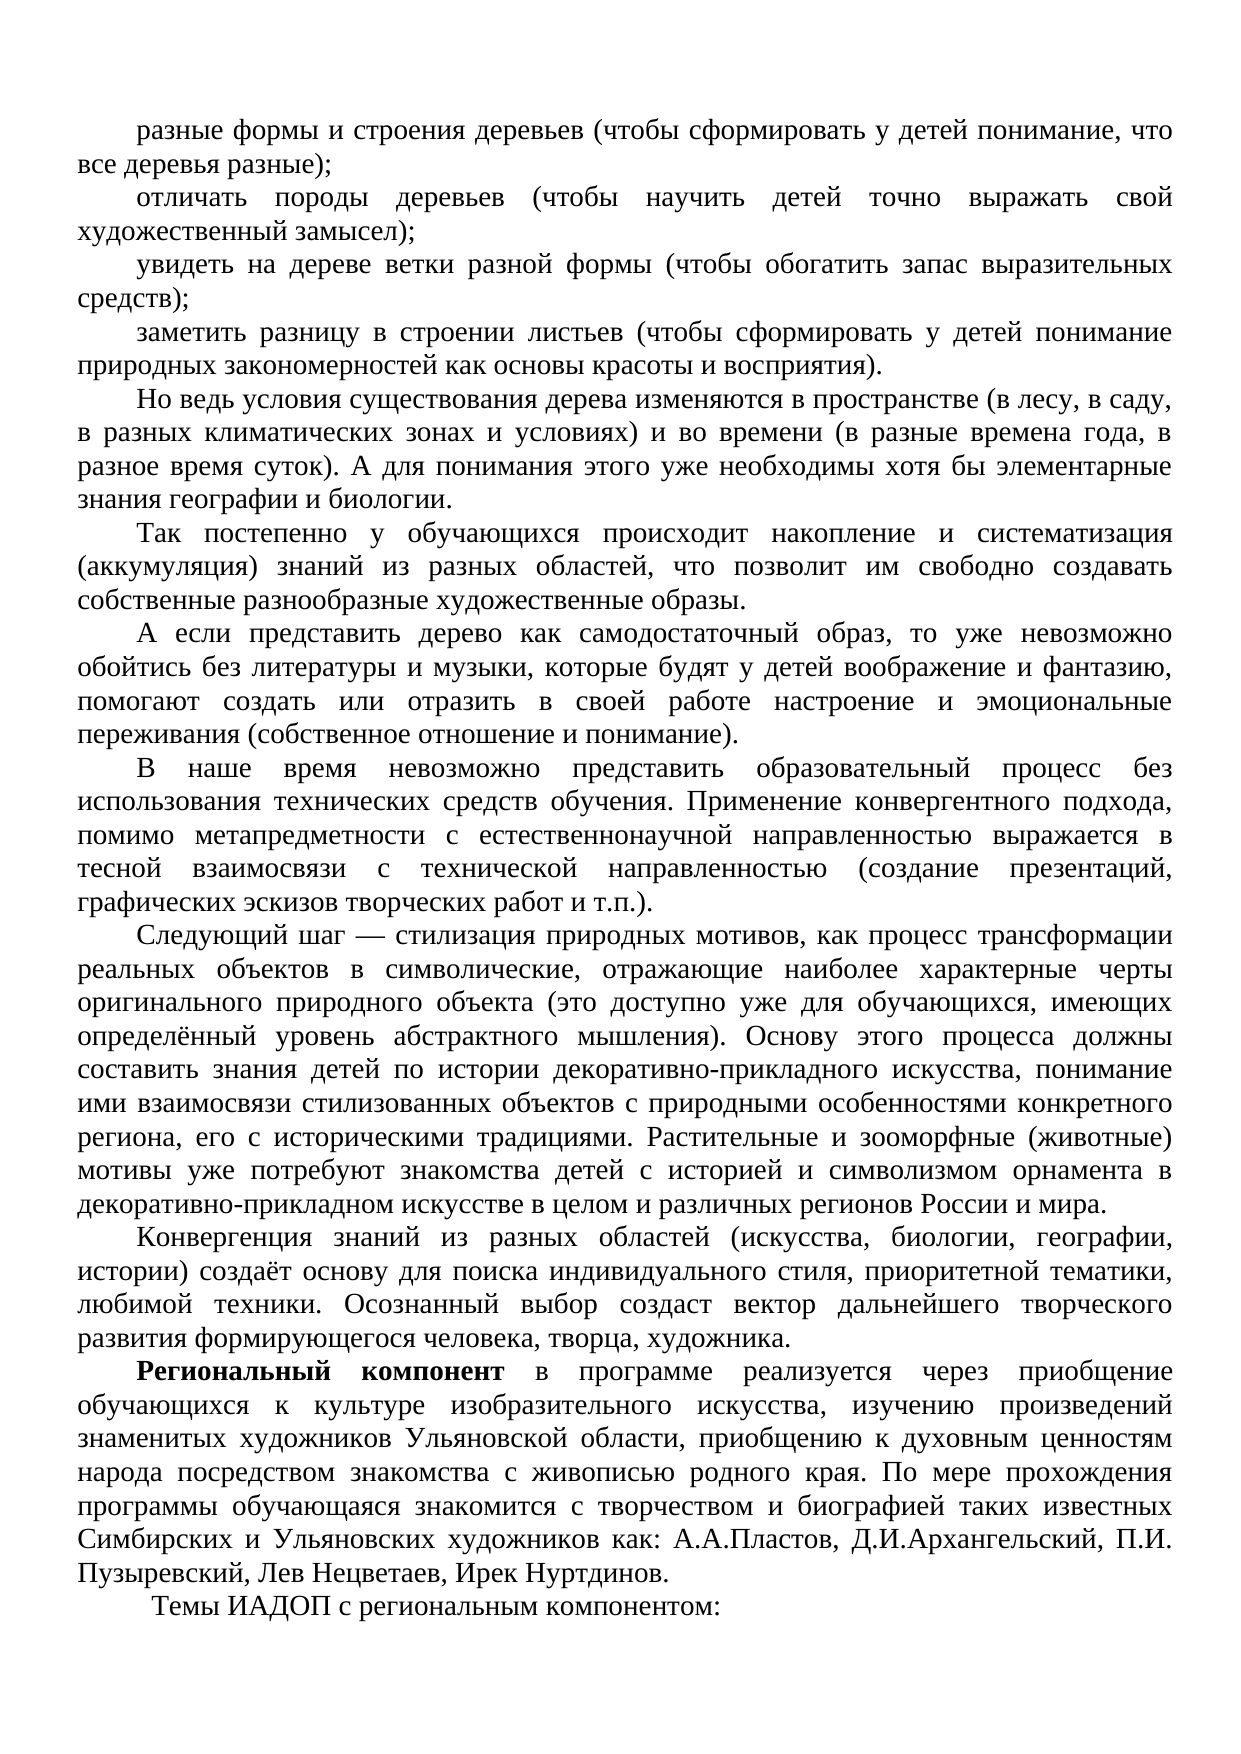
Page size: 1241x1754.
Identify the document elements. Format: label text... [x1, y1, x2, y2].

text Конвергенция знаний из разных областей (искусства, биологии, географии, истории) создаёт основу для поиска индивидуального стиля, приоритетной тематики, любимой техники. Осознанный выбор создаст вектор дальнейшего творческого развития формирующегося человека, творца, художника. [77, 1219, 1173, 1353]
text заметить разницу в строении листьев (чтобы сформировать у детей понимание природных закономерностей как основы красоты и восприятия). [77, 314, 1173, 381]
text Следующий шаг — стилизация природных мотивов, как процесс трансформации реальных объектов в символические, отражающие наиболее характерные черты оригинального природного объекта (это доступно уже для обучающихся, имеющих определённый уровень абстрактного мышления). Основу этого процесса должны составить знания детей по истории декоративно-прикладного искусства, понимание ими взаимосвязи стилизованных объектов с природными особенностями конкретного региона, его с историческими традициями. Растительные и зооморфные (животные) мотивы уже потребуют знакомства детей с историей и символизмом орнамента в декоративно-прикладном искусстве в целом и различных регионов России и мира. [77, 917, 1173, 1219]
text отличать породы деревьев (чтобы научить детей точно выражать свой художественный замысел); [77, 179, 1173, 247]
text В наше время невозможно представить образовательный процесс без использования технических средств обучения. Применение конвергентного подхода, помимо метапредметности с естественнонаучной направленностью выражается в тесной взаимосвязи с технической направленностью (создание презентаций, графических эскизов творческих работ и т.п.). [77, 750, 1173, 917]
text Региональный компонент в программе реализуется через приобщение обучающихся к культуре изобразительного искусства, изучению произведений знаменитых художников Ульяновской области, приобщению к духовным ценностям народа посредством знакомства с живописью родного края. По мере прохождения программы обучающаяся знакомится с творчеством и биографией таких известных Симбирских и Ульяновских художников как: А.А.Пластов, Д.И.Архангельский, П.И. Пузыревский, Лев Нецветаев, Ирек Нуртдинов. [77, 1353, 1173, 1588]
text Но ведь условия существования дерева изменяются в пространстве (в лесу, в саду, в разных климатических зонах и условиях) и во времени (в разные времена года, в разное время суток). А для понимания этого уже необходимы хотя бы элементарные знания географии и биологии. [77, 381, 1173, 515]
text увидеть на дереве ветки разной формы (чтобы обогатить запас выразительных средств); [77, 247, 1173, 314]
text Темы ИАДОП с региональным компонентом: [77, 1588, 1173, 1622]
text Так постепенно у обучающихся происходит накопление и систематизация (аккумуляция) знаний из разных областей, что позволит им свободно создавать собственные разнообразные художественные образы. [77, 515, 1173, 616]
text А если представить дерево как самодостаточный образ, то уже невозможно обойтись без литературы и музыки, которые будят у детей воображение и фантазию, помогают создать или отразить в своей работе настроение и эмоциональные переживания (собственное отношение и понимание). [77, 616, 1173, 750]
text разные формы и строения деревьев (чтобы сформировать у детей понимание, что все деревья разные); [77, 112, 1173, 179]
